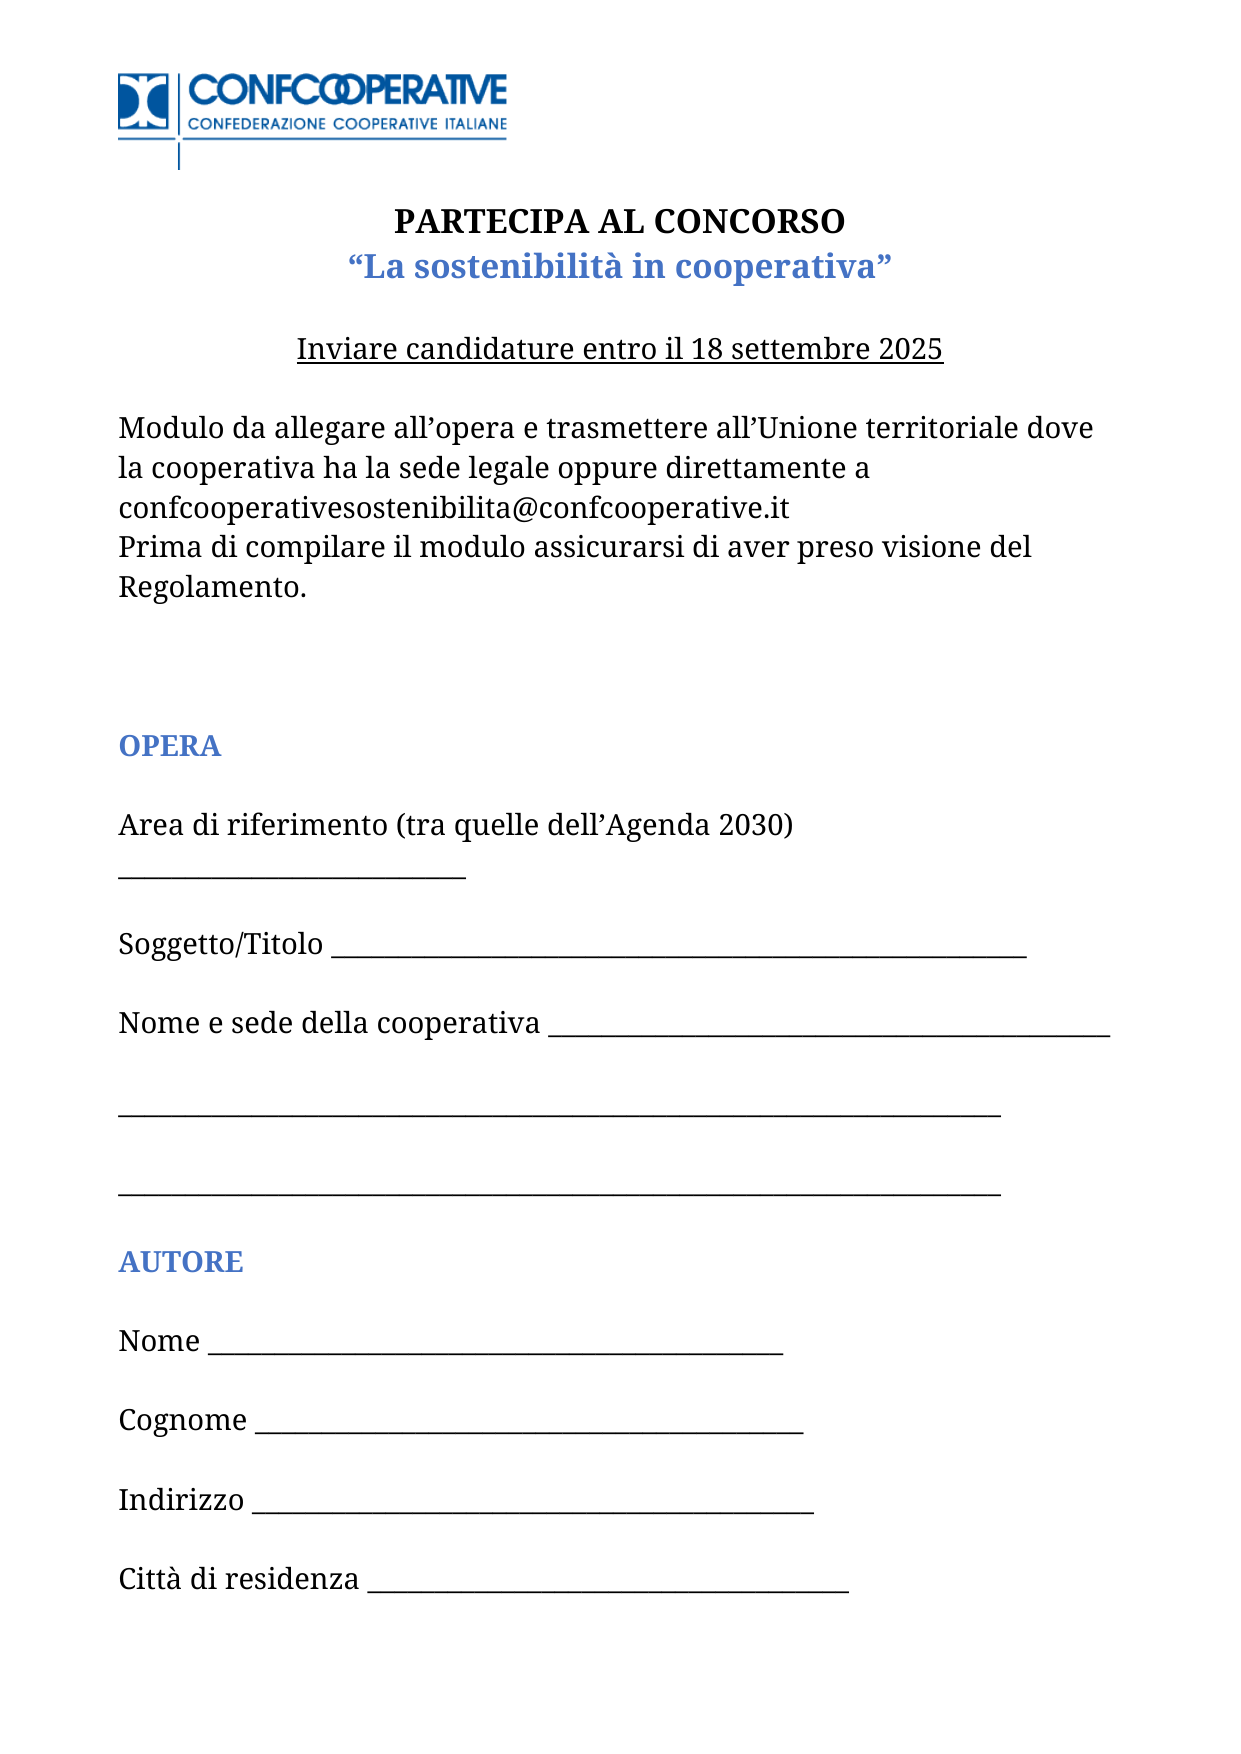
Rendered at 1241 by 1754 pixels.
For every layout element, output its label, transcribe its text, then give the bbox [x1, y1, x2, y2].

text Soggetto/Titolo ____________________________________________________ [118, 923, 1122, 963]
text Inviare candidature entro il 18 settembre 2025 [118, 328, 1122, 368]
text “La sostenibilità in cooperativa” [118, 243, 1122, 288]
text PARTECIPA AL CONCORSO [118, 198, 1122, 243]
text Prima di compilare il modulo assicurarsi di aver preso visione del Regolamento. [118, 527, 1122, 606]
text Cognome _________________________________________ [118, 1400, 1122, 1439]
text Città di residenza ____________________________________ [118, 1558, 1122, 1598]
text Nome e sede della cooperativa __________________________________________ [118, 1003, 1122, 1042]
text Indirizzo __________________________________________ [118, 1479, 1122, 1519]
text OPERA [118, 725, 1122, 765]
text __________________________________________________________________ [118, 1082, 1122, 1122]
text Modulo da allegare all’opera e trasmettere all’Unione territoriale dove la cooperativa ha la sede legale oppure direttamente a confcooperativesostenibilita@confcooperative.it [118, 407, 1122, 527]
text Nome ___________________________________________ [118, 1320, 1122, 1360]
text AUTORE [118, 1241, 1122, 1281]
text __________________________________________________________________ [118, 1162, 1122, 1201]
text Area di riferimento (tra quelle dell’Agenda 2030) __________________________ [118, 804, 1122, 884]
picture [118, 73, 508, 170]
